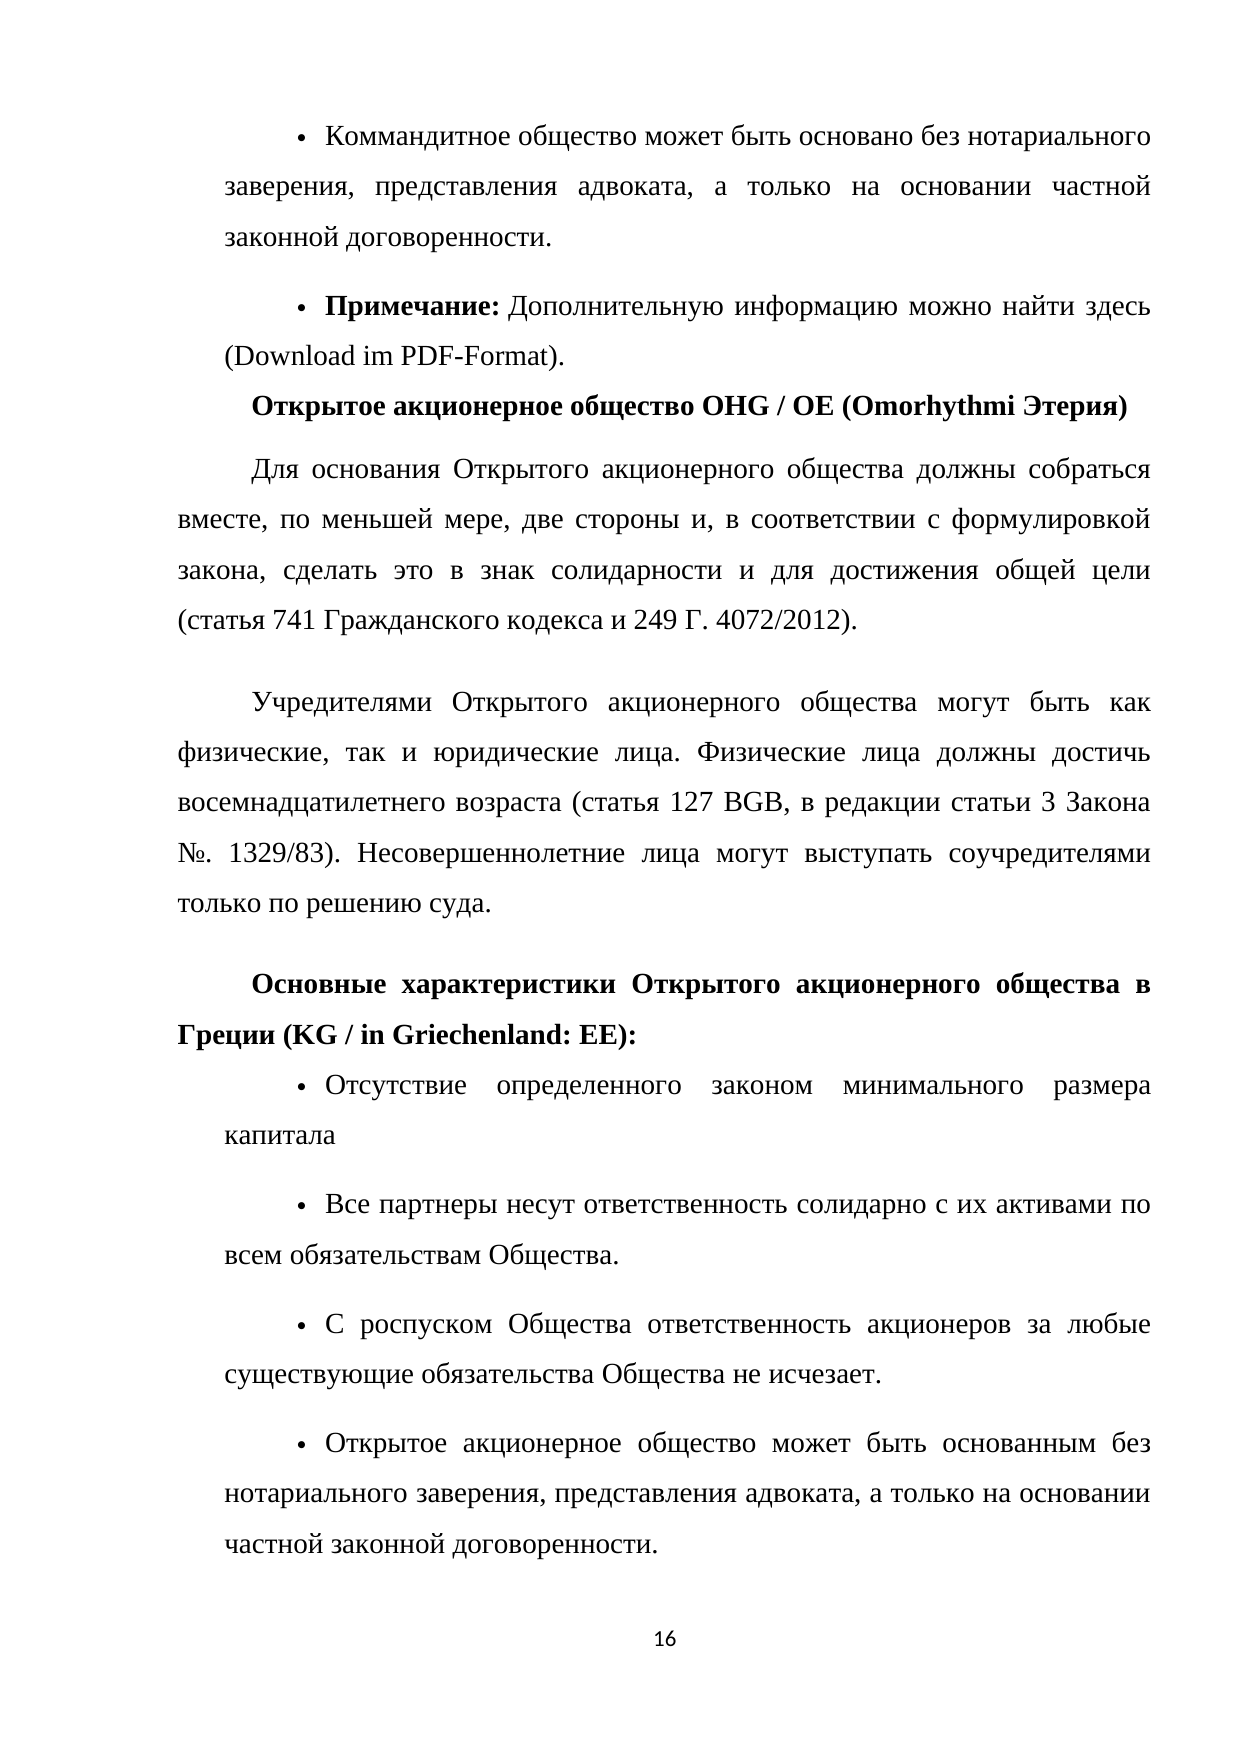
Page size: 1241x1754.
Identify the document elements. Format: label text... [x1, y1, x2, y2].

text Для основания Открытого акционерного общества должны собраться вместе, по меньшей мере, две стороны и, в соответствии с формулировкой закона, сделать это в знак солидарности и для достижения общей цели (статья 741 Гражданского кодекса и 249 Г. 4072/2012). [177, 451, 1152, 636]
list Примечание: Дополнительную информацию можно найти здесь (Download im PDF-Format). [224, 288, 1152, 372]
list С роспуском Общества ответственность акционеров за любые существующие обязательства Общества не исчезает. [224, 1306, 1152, 1390]
text Открытое акционерное общество OHG / OE (Оmorhythmi Этерия) [177, 388, 1152, 422]
list Отсутствие определенного законом минимального размера капитала [224, 1067, 1152, 1151]
text Основные характеристики Открытого акционерного общества в Греции (KG / in Griechenland: EE): [177, 967, 1152, 1050]
list Коммандитное общество может быть основано без нотариального заверения, представления адвоката, а только на основании частной законной договоренности. [224, 118, 1152, 252]
text Учредителями Открытого акционерного общества могут быть как физические, так и юридические лица. Физические лица должны достичь восемнадцатилетнего возраста (статья 127 BGB, в редакции статьи 3 Закона №. 1329/83). Несовершеннолетние лица могут выступать соучредителями только по решению суда. [177, 684, 1152, 918]
list Открытое акционерное общество может быть основанным без нотариального заверения, представления адвоката, а только на основании частной законной договоренности. [224, 1425, 1152, 1559]
list Все партнеры несут ответственность солидарно с их активами по всем обязательствам Общества. [224, 1187, 1152, 1270]
